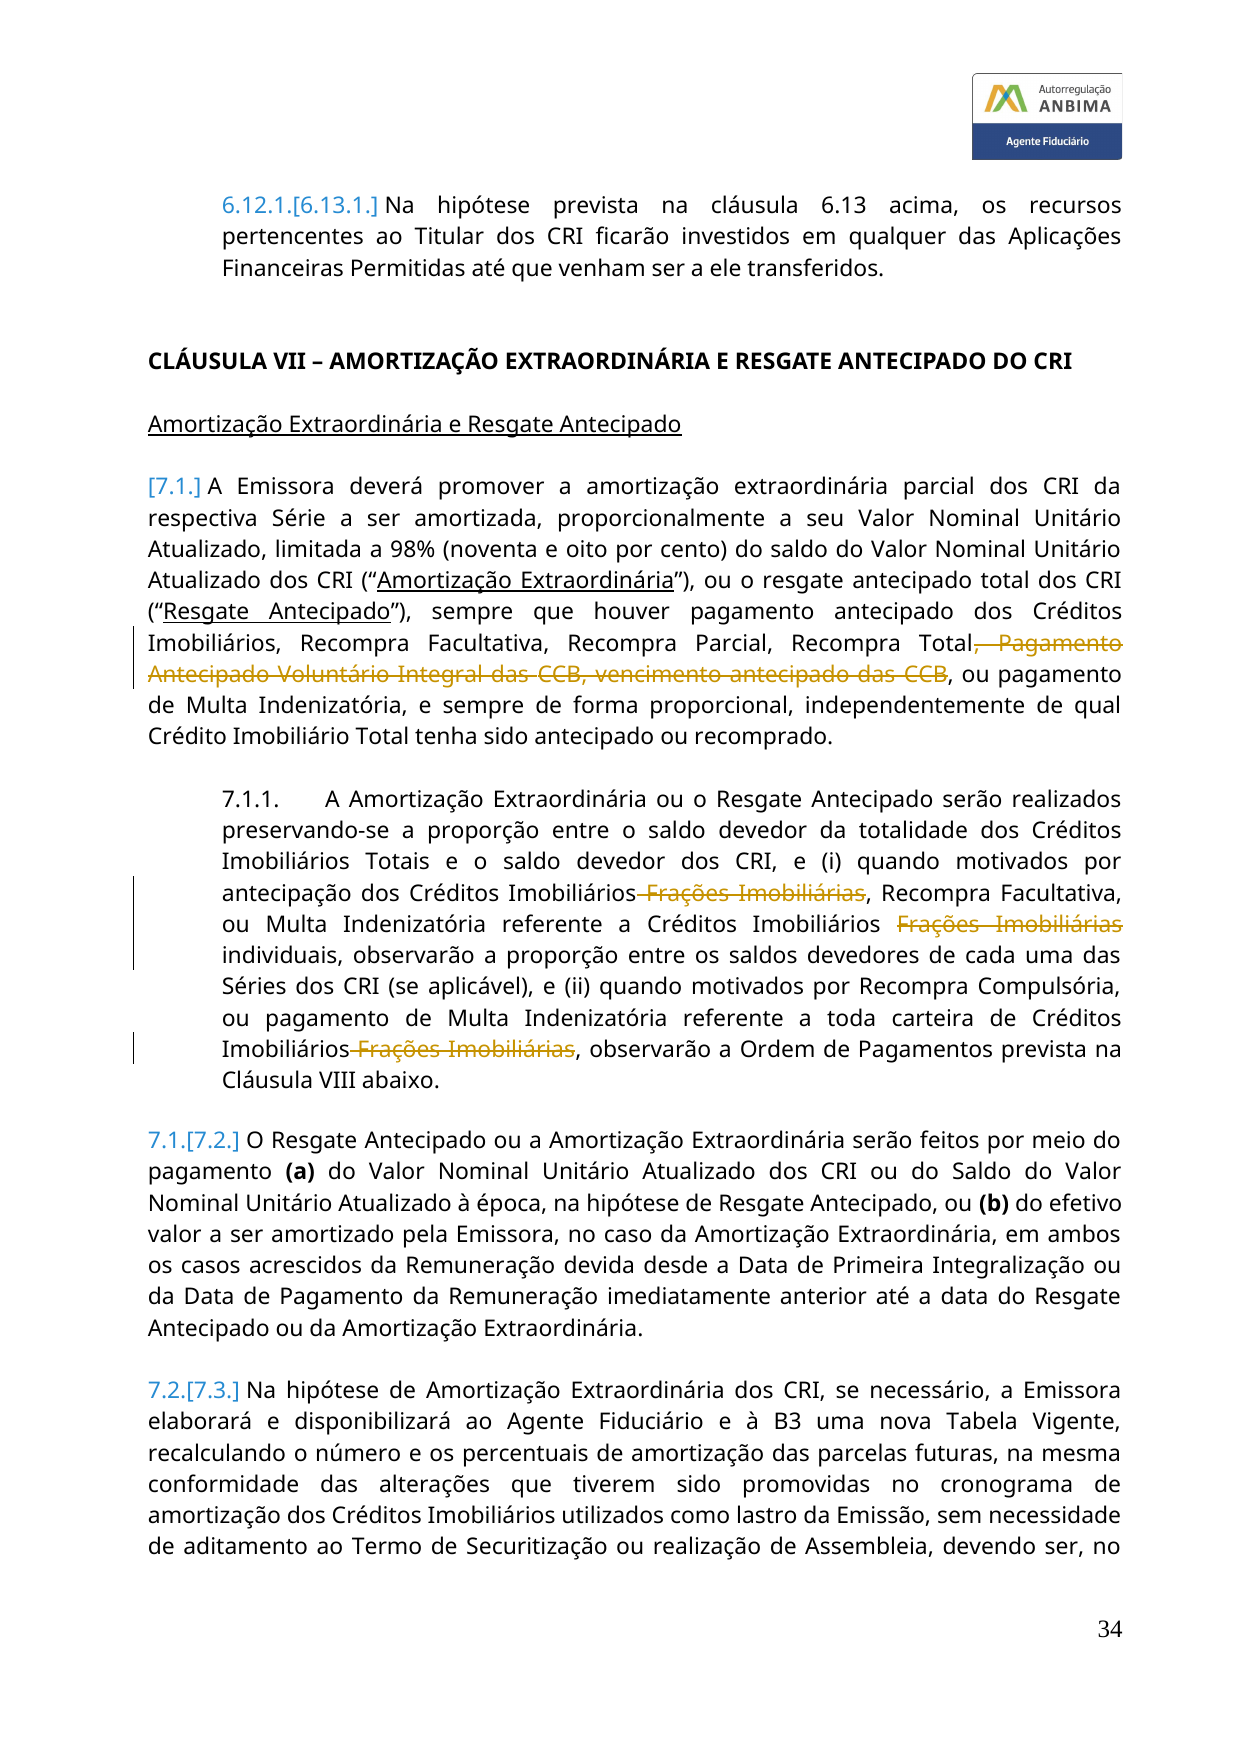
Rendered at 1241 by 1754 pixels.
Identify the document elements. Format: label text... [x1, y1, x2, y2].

list Na hipótese prevista na cláusula 6.13 acima, os recursos pertencentes ao Titular dos CRI ficarão investidos em qualquer das Aplicações Financeiras Permitidas até que venham ser a ele transferidos. [222, 188, 1122, 282]
text 7.1.1. A Amortização Extraordinária ou o Resgate Antecipado serão realizados preservando-se a proporção entre o saldo devedor da totalidade dos Créditos Imobiliários Totais e o saldo devedor dos CRI, e (i) quando motivados por antecipação dos Créditos Imobiliários, Recompra Facultativa, ou Multa Indenizatória referente a Créditos Imobiliários individuais, observarão a proporção entre os saldos devedores de cada uma das Séries dos CRI (se aplicável), e (ii) quando motivados por Recompra Compulsória, ou pagamento de Multa Indenizatória referente a toda carteira de Créditos Imobiliários, observarão a Ordem de Pagamentos prevista na Cláusula VIII abaixo. [222, 782, 1122, 1095]
text Amortização Extraordinária e Resgate Antecipado [148, 407, 1122, 438]
picture [972, 73, 1123, 160]
subtitle CLÁUSULA VII – AMORTIZAÇÃO EXTRAORDINÁRIA E RESGATE ANTECIPADO DO CRI [148, 345, 1122, 376]
list O Resgate Antecipado ou a Amortização Extraordinária serão feitos por meio do pagamento (a) do Valor Nominal Unitário Atualizado dos CRI ou do Saldo do Valor Nominal Unitário Atualizado à época, na hipótese de Resgate Antecipado, ou (b) do efetivo valor a ser amortizado pela Emissora, no caso da Amortização Extraordinária, em ambos os casos acrescidos da Remuneração devida desde a Data de Primeira Integralização ou da Data de Pagamento da Remuneração imediatamente anterior até a data do Resgate Antecipado ou da Amortização Extraordinária. [148, 1123, 1122, 1342]
list A Emissora deverá promover a amortização extraordinária parcial dos CRI da respectiva Série a ser amortizada, proporcionalmente a seu Valor Nominal Unitário Atualizado, limitada a 98% (noventa e oito por cento) do saldo do Valor Nominal Unitário Atualizado dos CRI (“Amortização Extraordinária”), ou o resgate antecipado total dos CRI (“Resgate Antecipado”), sempre que houver pagamento antecipado dos Créditos Imobiliários, Recompra Facultativa, Recompra Parcial, Recompra Total, ou pagamento de Multa Indenizatória, e sempre de forma proporcional, independentemente de qual Crédito Imobiliário Total tenha sido antecipado ou recomprado. [148, 470, 1122, 751]
